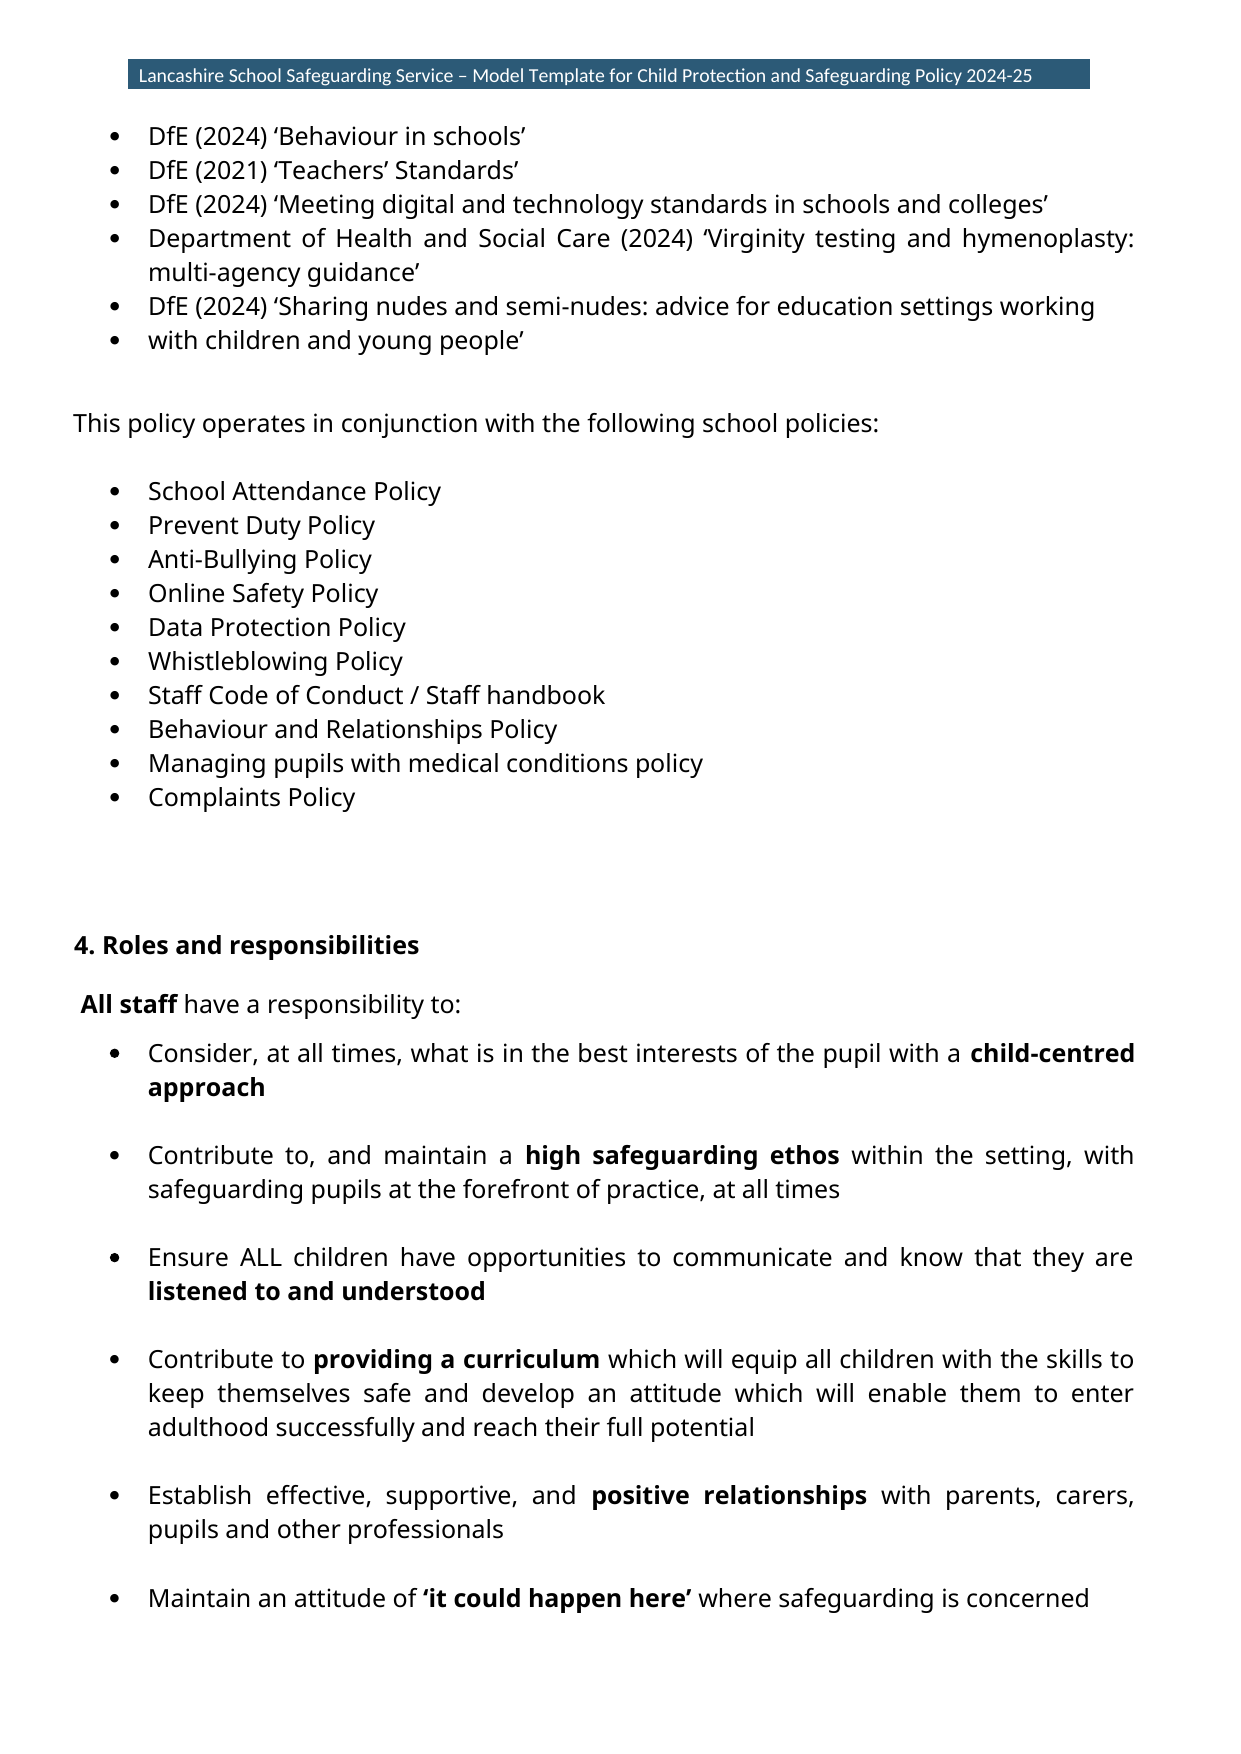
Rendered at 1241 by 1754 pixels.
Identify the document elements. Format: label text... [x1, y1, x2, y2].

list DfE (2021) ‘Teachers’ Standards’ [110, 152, 1135, 186]
list Ensure ALL children have opportunities to communicate and know that they are listened to and understood [110, 1239, 1135, 1308]
list Consider, at all times, what is in the best interests of the pupil with a child-centred approach [110, 1035, 1135, 1103]
list DfE (2024) ‘Behaviour in schools’ [110, 118, 1135, 152]
list DfE (2024) ‘Meeting digital and technology standards in schools and colleges’ [110, 186, 1135, 221]
subtitle 4. Roles and responsibilities [74, 928, 1135, 962]
list Data Protection Policy [110, 609, 1135, 644]
list Maintain an attitude of ‘it could happen here’ where safeguarding is concerned [110, 1580, 1135, 1614]
list Staff Code of Conduct / Staff handbook [110, 678, 1135, 712]
list with children and young people’ [110, 323, 1135, 357]
list Whistleblowing Policy [110, 644, 1135, 678]
list School Attendance Policy [110, 473, 1135, 507]
list Contribute to providing a curriculum which will equip all children with the skills to keep themselves safe and develop an attitude which will enable them to enter adulthood successfully and reach their full potential [110, 1342, 1135, 1444]
text This policy operates in conjunction with the following school policies: [73, 405, 1135, 439]
list Behaviour and Relationships Policy [110, 712, 1135, 746]
list Complaints Policy [110, 780, 1135, 814]
list DfE (2024) ‘Sharing nudes and semi-nudes: advice for education settings working [110, 289, 1135, 323]
list Establish effective, supportive, and positive relationships with parents, carers, pupils and other professionals [110, 1478, 1135, 1546]
list Contribute to, and maintain a high safeguarding ethos within the setting, with safeguarding pupils at the forefront of practice, at all times [110, 1137, 1135, 1206]
list Department of Health and Social Care (2024) ‘Virginity testing and hymenoplasty: multi-agency guidance’ [110, 221, 1135, 289]
list Prevent Duty Policy [110, 507, 1135, 541]
list Managing pupils with medical conditions policy [110, 746, 1135, 780]
text All staff have a responsibility to: [74, 987, 1152, 1021]
list Anti-Bullying Policy [110, 541, 1135, 576]
list Online Safety Policy [110, 576, 1135, 609]
